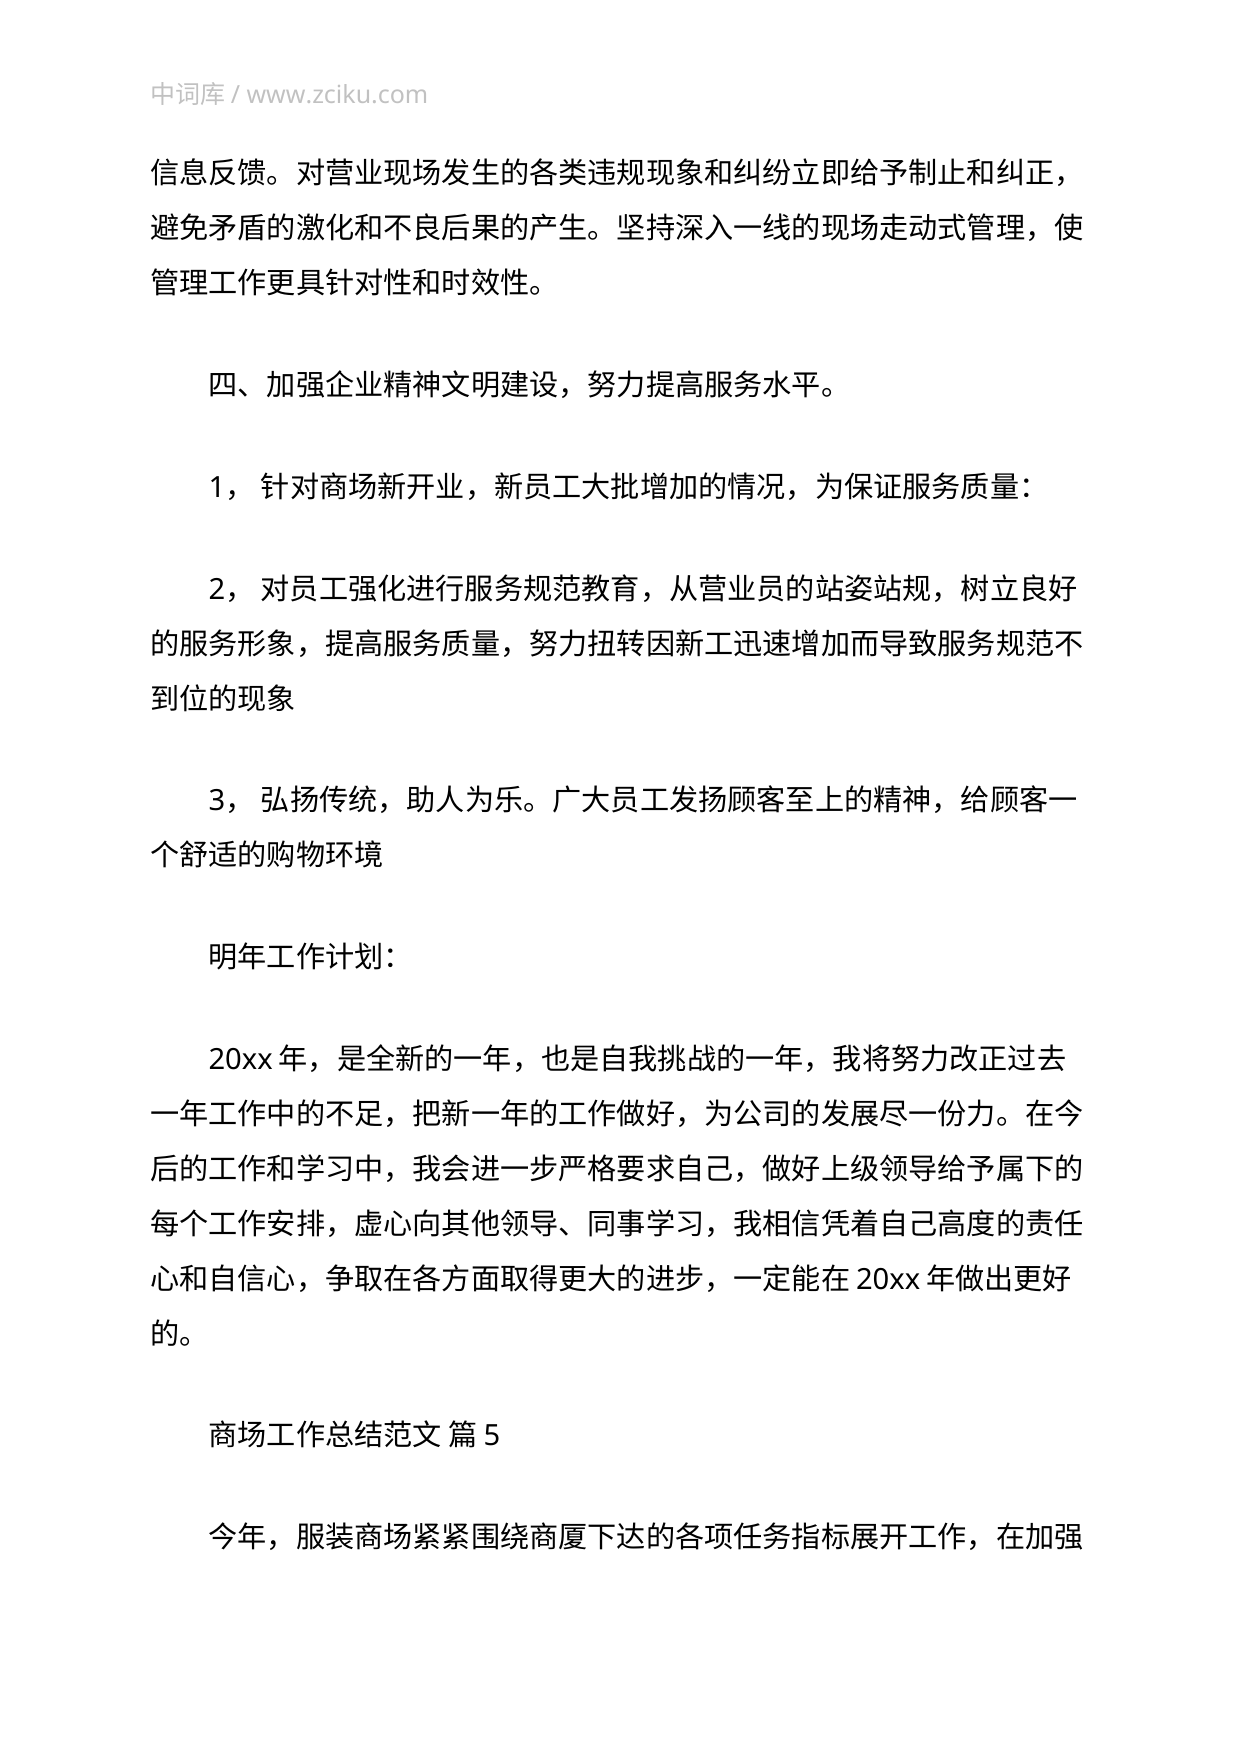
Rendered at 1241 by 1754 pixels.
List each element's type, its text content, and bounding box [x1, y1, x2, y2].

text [150, 1514, 1090, 1556]
text 明年工作计划： [150, 934, 1090, 976]
text 四、加强企业精神文明建设，努力提高服务水平。 [150, 362, 1090, 404]
text 商场工作总结范文 篇5 [150, 1412, 1090, 1454]
text 20xx年，是全新的一年，也是自我挑战的一年，我将努力改正过去一年工作中的不足，把新一年的工作做好，为公司的发展尽一份力。在今后的工作和学习中，我会进一步严格要求自己，做好上级领导给予属下的每个工作安排，虚心向其他领导、同事学习，我相信凭着自己高度的责任心和自信心，争取在各方面取得更大的进步，一定能在20xx年做出更好的。 [150, 1036, 1090, 1352]
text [150, 150, 1090, 302]
text 1， 针对商场新开业，新员工大批增加的情况，为保证服务质量： [150, 463, 1090, 506]
text 2， 对员工强化进行服务规范教育，从营业员的站姿站规，树立良好的服务形象，提高服务质量，努力扭转因新工迅速增加而导致服务规范不到位的现象 [150, 565, 1090, 717]
text 3， 弘扬传统，助人为乐。广大员工发扬顾客至上的精神，给顾客一个舒适的购物环境 [150, 777, 1090, 874]
